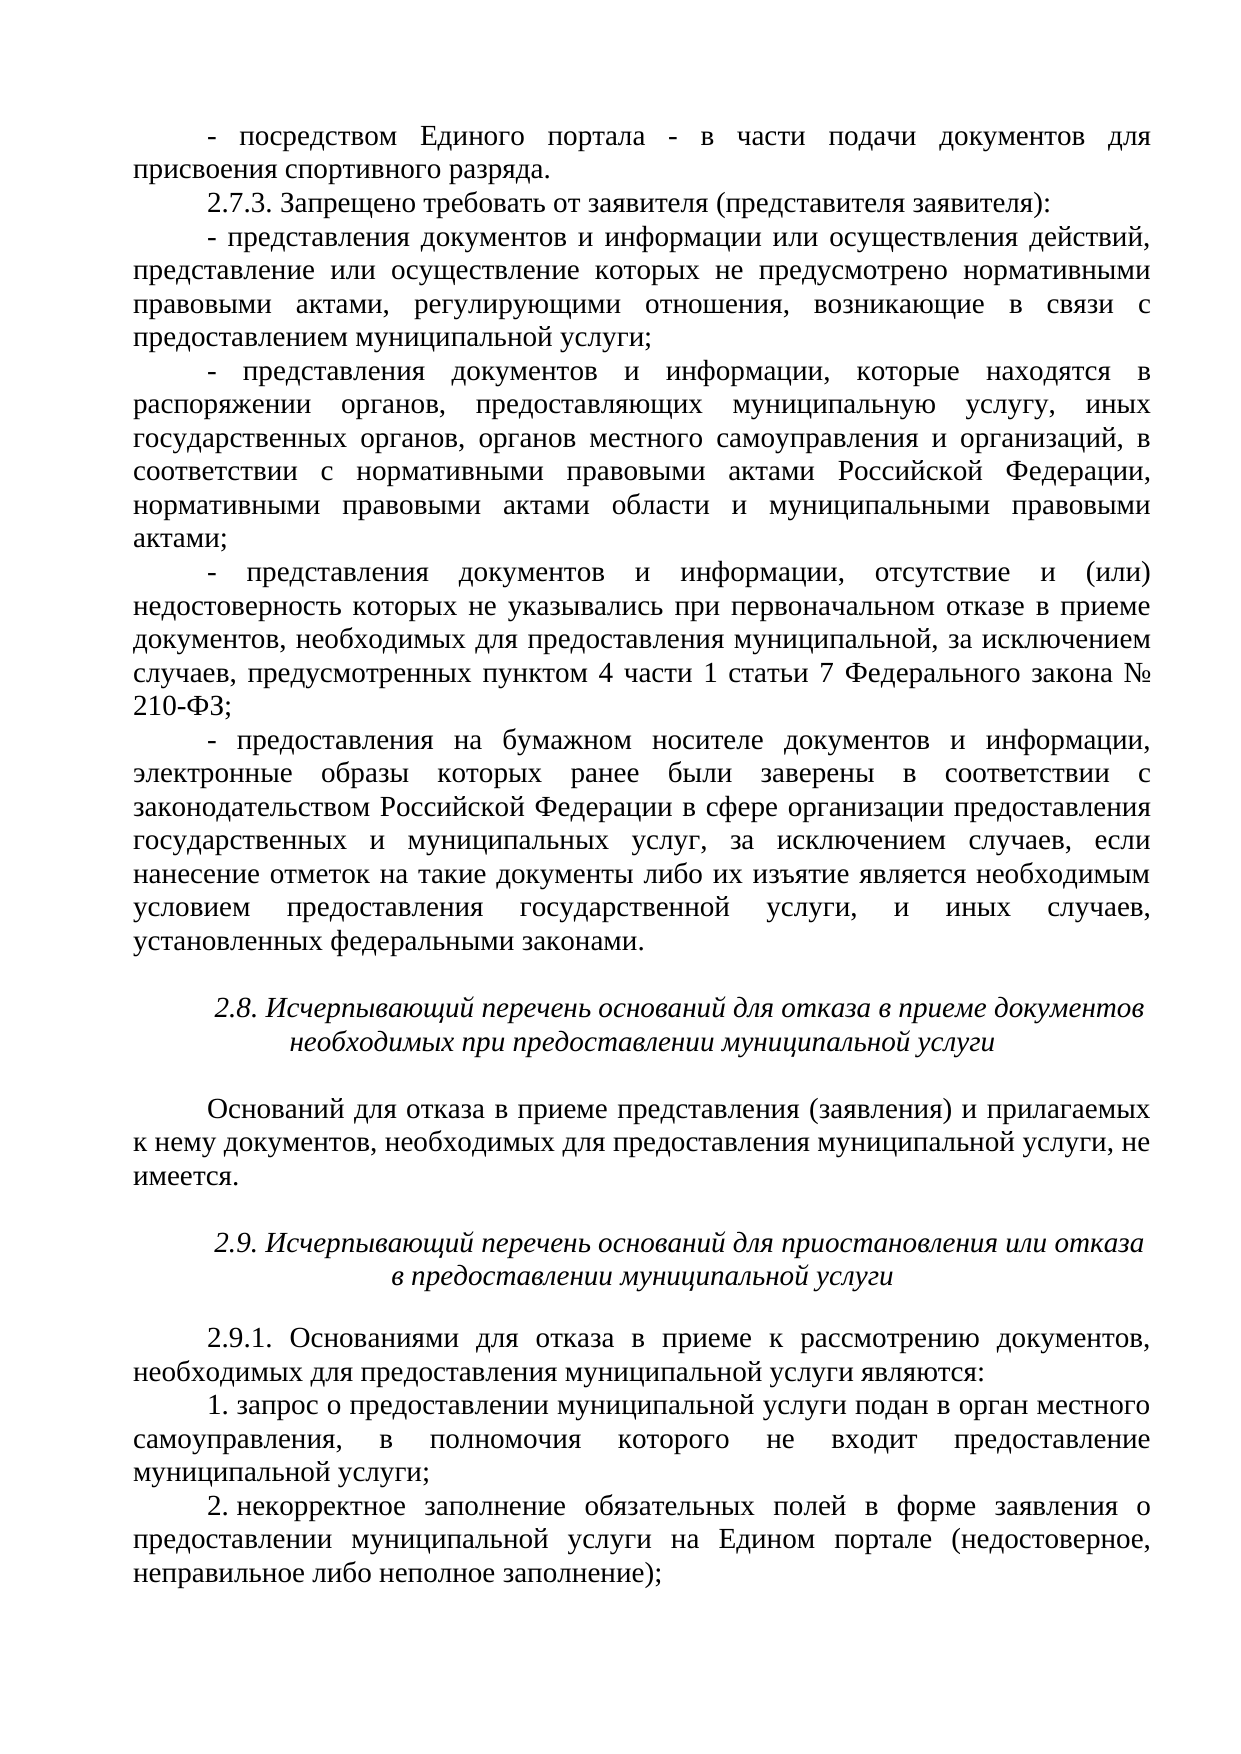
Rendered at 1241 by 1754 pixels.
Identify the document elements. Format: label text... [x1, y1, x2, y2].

text - представления документов и информации, отсутствие и (или) недостоверность которых не указывались при первоначальном отказе в приеме документов, необходимых для предоставления муниципальной, за исключением случаев, предусмотренных пунктом 4 части 1 статьи 7 Федерального закона № 210-ФЗ; [133, 554, 1152, 722]
text - посредством Единого портала - в части подачи документов для присвоения спортивного разряда. [133, 118, 1152, 185]
text 2.9.1. Основаниями для отказа в приеме к рассмотрению документов, необходимых для предоставления муниципальной услуги являются: [133, 1320, 1152, 1387]
text 2.8. Исчерпывающий перечень оснований для отказа в приеме документов необходимых при предоставлении муниципальной услуги [133, 990, 1152, 1057]
list запрос о предоставлении муниципальной услуги подан в орган местного самоуправления, в полномочия которого не входит предоставление муниципальной услуги; [133, 1387, 1152, 1488]
text 2.7.3. Запрещено требовать от заявителя (представителя заявителя): [133, 185, 1152, 219]
subtitle 2.9. Исчерпывающий перечень оснований для приостановления или отказа в предоставлении муниципальной услуги [133, 1225, 1152, 1292]
text - предоставления на бумажном носителе документов и информации, электронные образы которых ранее были заверены в соответствии с законодательством Российской Федерации в сфере организации предоставления государственных и муниципальных услуг, за исключением случаев, если нанесение отметок на такие документы либо их изъятие является необходимым условием предоставления государственной услуги, и иных случаев, установленных федеральными законами. [133, 722, 1152, 957]
text - представления документов и информации, которые находятся в распоряжении органов, предоставляющих муниципальную услугу, иных государственных органов, органов местного самоуправления и организаций, в соответствии с нормативными правовыми актами Российской Федерации, нормативными правовыми актами области и муниципальными правовыми актами; [133, 353, 1152, 554]
list некорректное заполнение обязательных полей в форме заявления о предоставлении муниципальной услуги на Едином портале (недостоверное, неправильное либо неполное заполнение); [133, 1488, 1152, 1588]
text Оснований для отказа в приеме представления (заявления) и прилагаемых к нему документов, необходимых для предоставления муниципальной услуги, не имеется. [133, 1091, 1152, 1191]
text - представления документов и информации или осуществления действий, представление или осуществление которых не предусмотрено нормативными правовыми актами, регулирующими отношения, возникающие в связи с предоставлением муниципальной услуги; [133, 219, 1152, 353]
